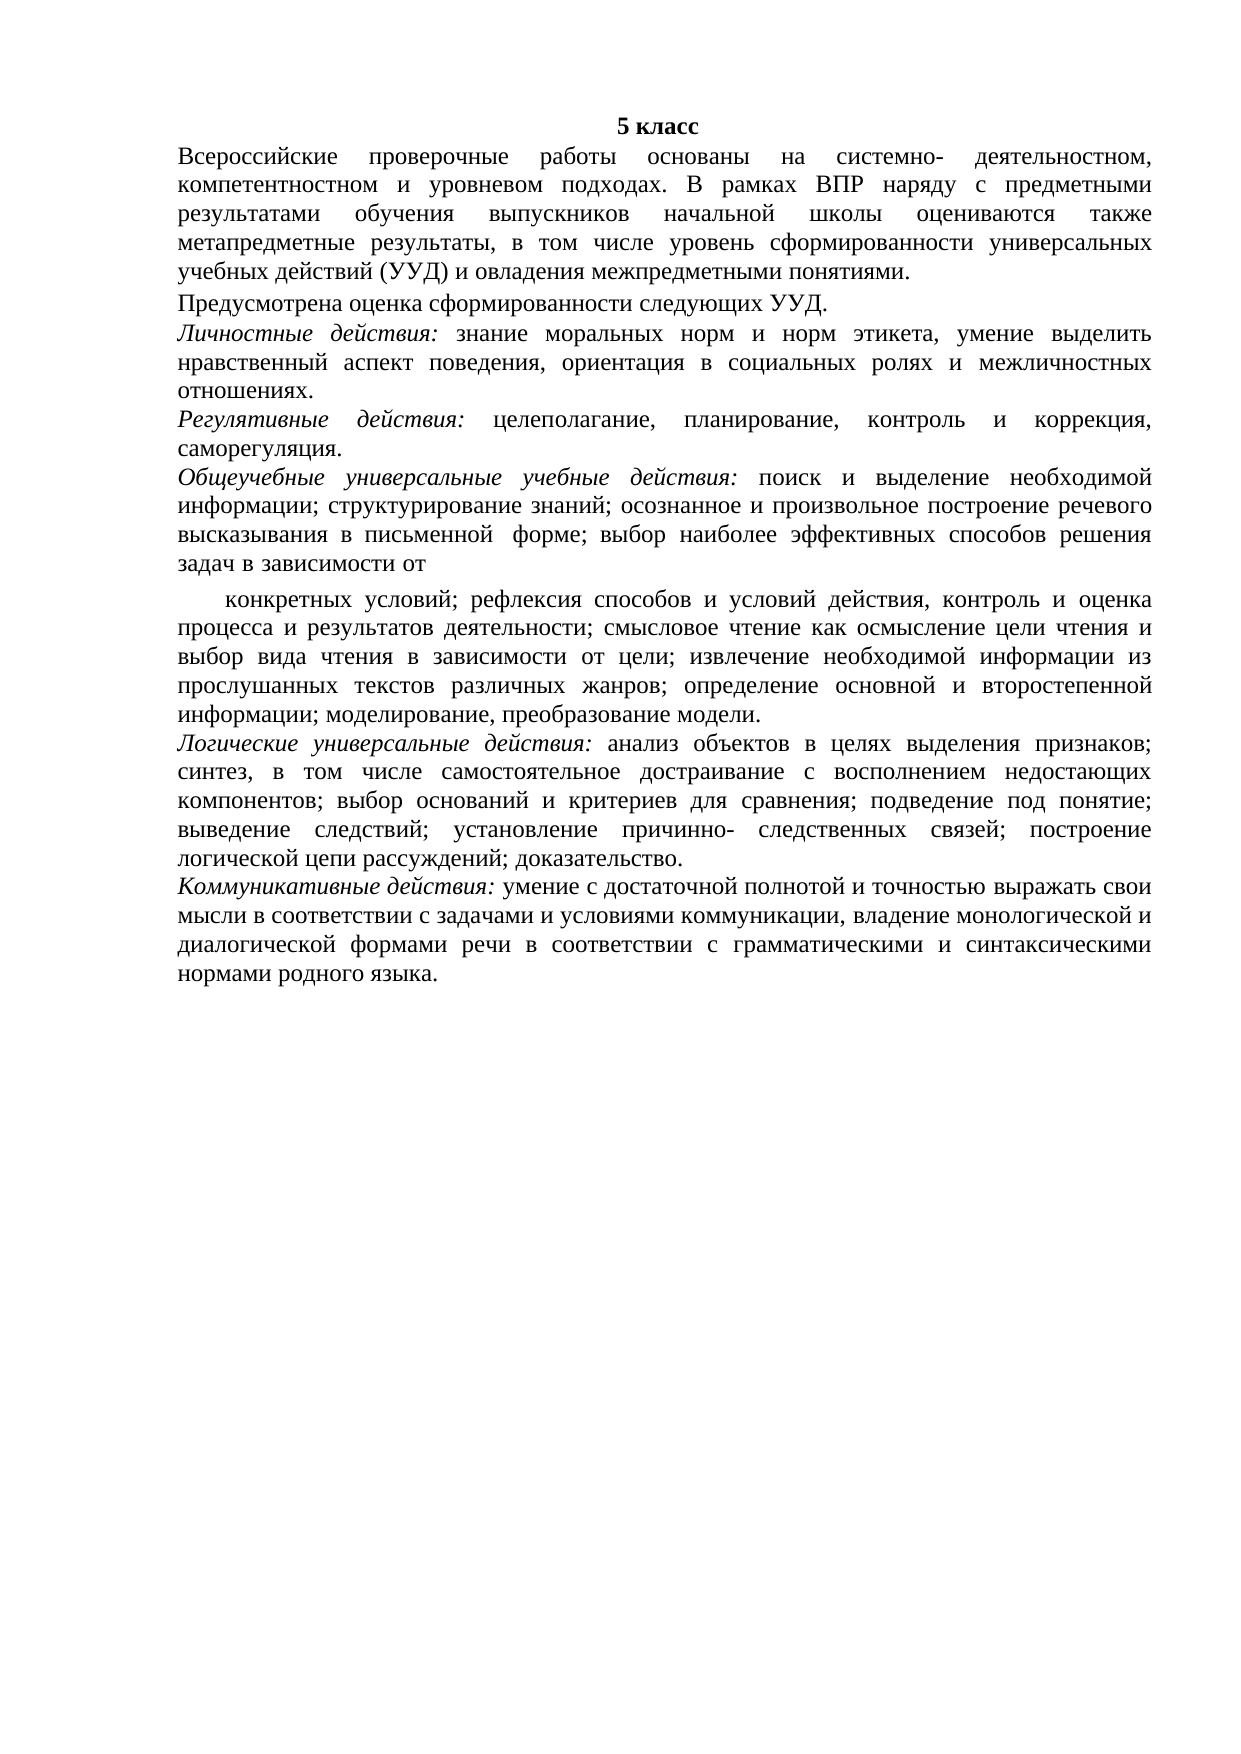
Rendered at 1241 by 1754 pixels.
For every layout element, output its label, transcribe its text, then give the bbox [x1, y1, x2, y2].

text Предусмотрена оценка сформированности следующих УУД. [177, 284, 1176, 318]
text Общеучебные универсальные учебные действия: поиск и выделение необходимой информации; структурирование знаний; осознанное и произвольное построение речевого высказывания в письменной форме; выбор наиболее эффективных способов решения задач в зависимости от [177, 462, 1152, 577]
text Всероссийские проверочные работы основаны на системно- деятельностном, компетентностном и уровневом подходах. В рамках ВПР наряду с предметными результатами обучения выпускников начальной школы оцениваются также метапредметные результаты, в том числе уровень сформированности универсальных учебных действий (УУД) и овладения межпредметными понятиями. [177, 141, 1152, 284]
subtitle 5 класс [617, 107, 1176, 141]
text конкретных условий; рефлексия способов и условий действия, контроль и оценка процесса и результатов деятельности; смысловое чтение как осмысление цели чтения и выбор вида чтения в зависимости от цели; извлечение необходимой информации из прослушанных текстов различных жанров; определение основной и второстепенной информации; моделирование, преобразование модели. [177, 584, 1152, 727]
text Регулятивные действия: целеполагание, планирование, контроль и коррекция, саморегуляция. [177, 404, 1152, 462]
text Коммуникативные действия: умение с достаточной полнотой и точностью выражать свои мысли в соответствии с задачами и условиями коммуникации, владение монологической и диалогической формами речи в соответствии с грамматическими и синтаксическими нормами родного языка. [177, 871, 1152, 986]
text Логические универсальные действия: анализ объектов в целях выделения признаков; синтез, в том числе самостоятельное достраивание с восполнением недостающих компонентов; выбор оснований и критериев для сравнения; подведение под понятие; выведение следствий; установление причинно- следственных связей; построение логической цепи рассуждений; доказательство. [177, 728, 1152, 871]
text Личностные действия: знание моральных норм и норм этикета, умение выделить нравственный аспект поведения, ориентация в социальных ролях и межличностных отношениях. [177, 318, 1152, 404]
